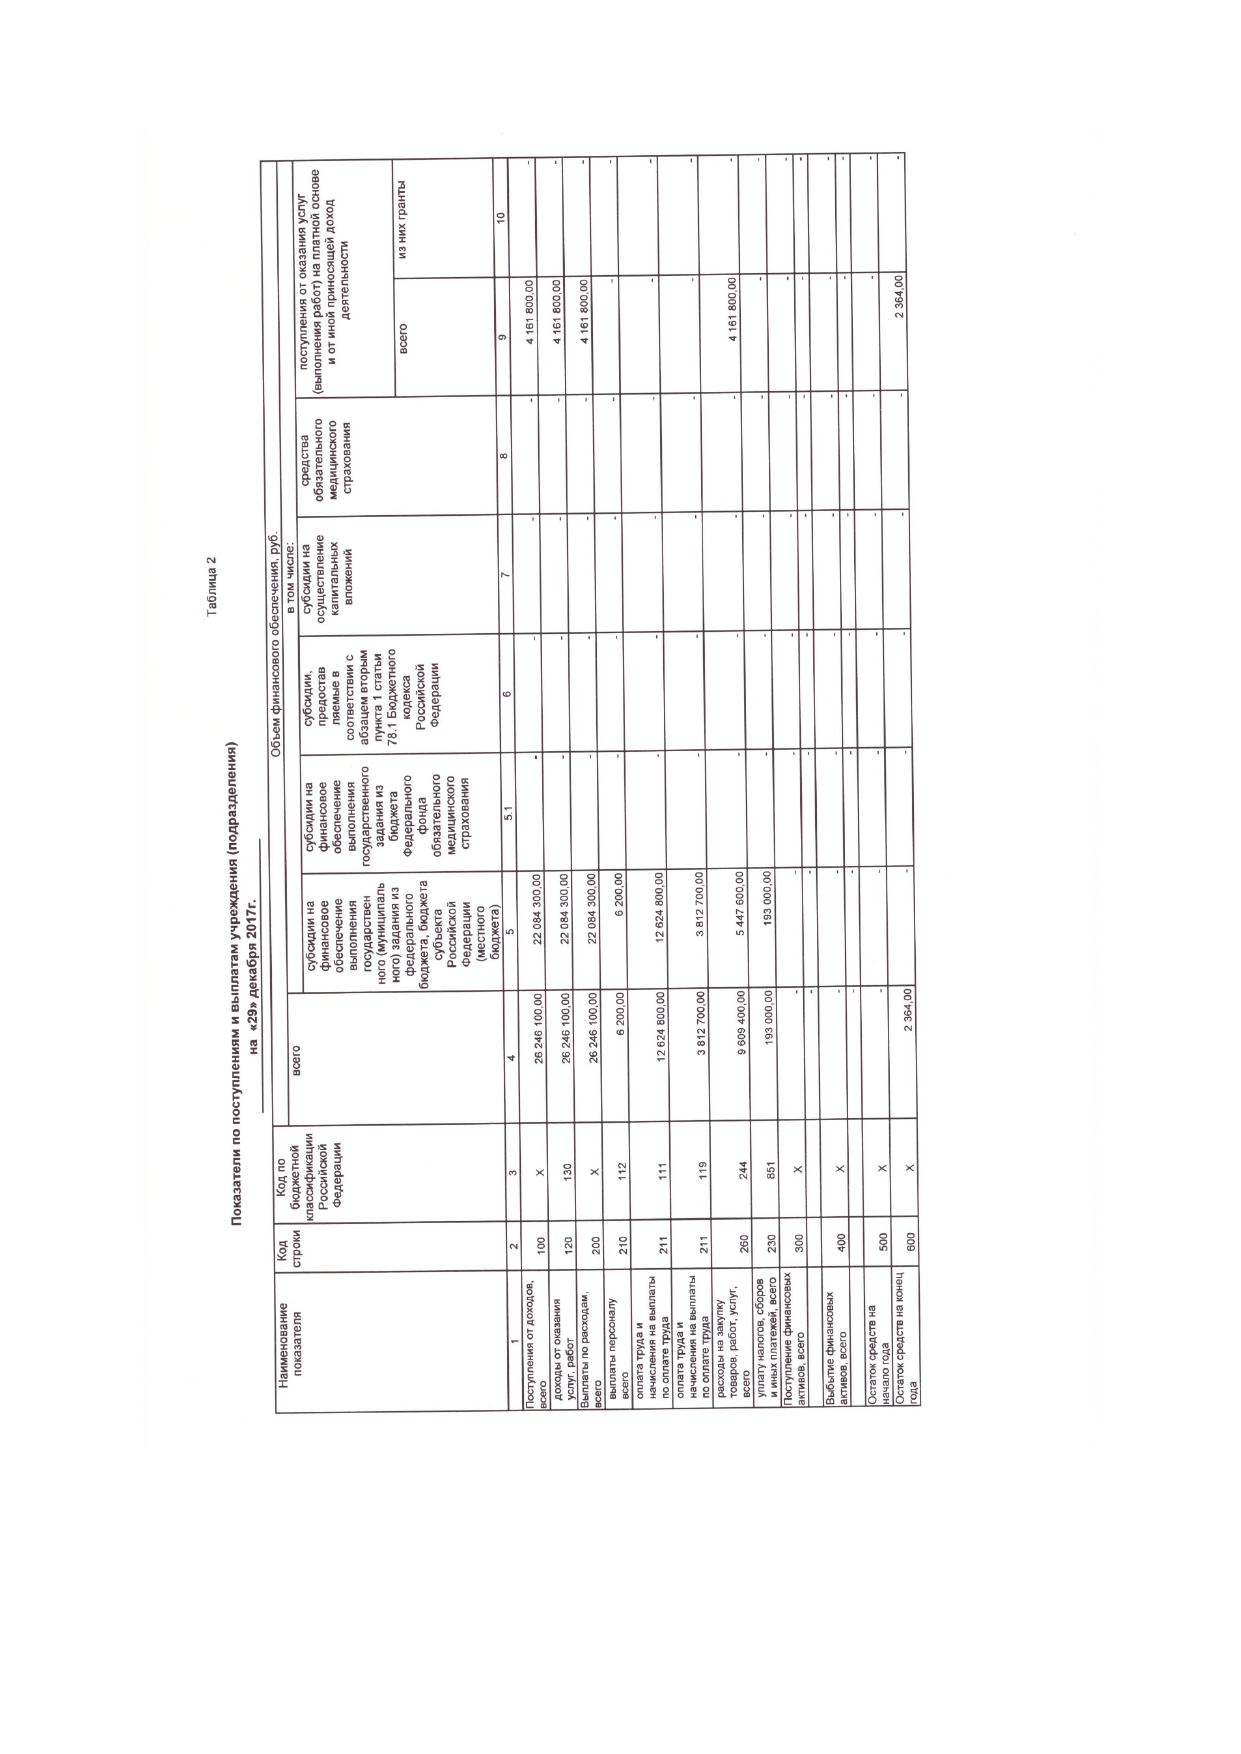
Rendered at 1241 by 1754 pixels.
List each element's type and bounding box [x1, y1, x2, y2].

picture [132, 118, 1108, 1458]
